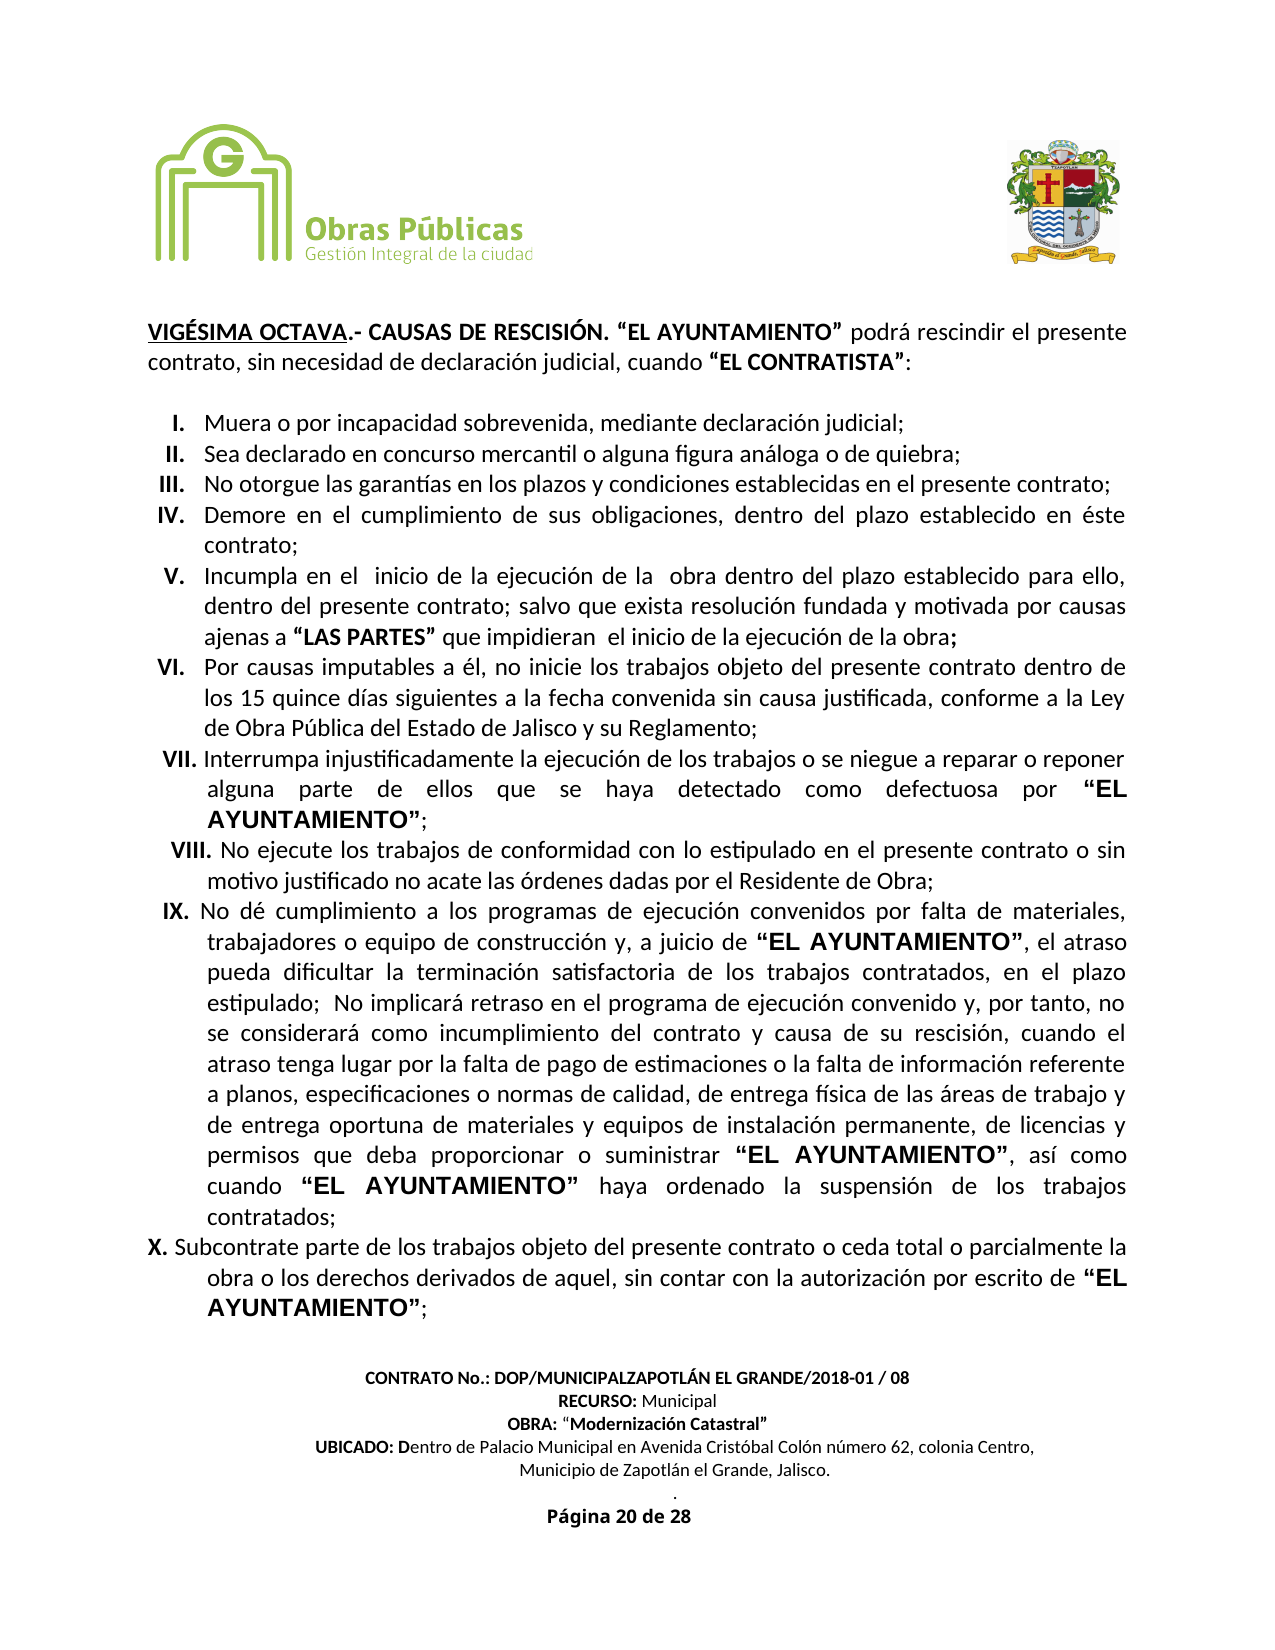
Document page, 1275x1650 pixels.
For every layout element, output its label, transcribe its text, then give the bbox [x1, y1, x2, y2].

text IX. No dé cumplimiento a los programas de ejecución convenidos por falta de materiales, trabajadores o equipo de construcción y, a juicio de “EL AYUNTAMIENTO”, el atraso pueda dificultar la terminación satisfactoria de los trabajos contratados, en el plazo estipulado; No implicará retraso en el programa de ejecución convenido y, por tanto, no se considerará como incumplimiento del contrato y causa de su rescisión, cuando el atraso tenga lugar por la falta de pago de estimaciones o la falta de información referente a planos, especificaciones o normas de calidad, de entrega física de las áreas de trabajo y de entrega oportuna de materiales y equipos de instalación permanente, de licencias y permisos que deba proporcionar o suministrar “EL AYUNTAMIENTO”, así como cuando “EL AYUNTAMIENTO” haya ordenado la suspensión de los trabajos contratados; [162, 896, 1127, 1231]
text VIGÉSIMA OCTAVA.- CAUSAS DE RESCISIÓN. “EL AYUNTAMIENTO” podrá rescindir el presente contrato, sin necesidad de declaración judicial, cuando “EL CONTRATISTA”: [148, 316, 1127, 377]
list Por causas imputables a él, no inicie los trabajos objeto del presente contrato dentro de los 15 quince días siguientes a la fecha convenida sin causa justificada, conforme a la Ley de Obra Pública del Estado de Jalisco y su Reglamento; [185, 651, 1127, 743]
list Muera o por incapacidad sobrevenida, mediante declaración judicial; [185, 407, 1127, 438]
list Demore en el cumplimiento de sus obligaciones, dentro del plazo establecido en éste contrato; [185, 499, 1127, 560]
text X. Subcontrate parte de los trabajos objeto del presente contrato o ceda total o parcialmente la obra o los derechos derivados de aquel, sin contar con la autorización por escrito de “EL AYUNTAMIENTO”; [148, 1231, 1127, 1323]
picture [155, 124, 533, 264]
text VII. Interrumpa injustificadamente la ejecución de los trabajos o se niegue a reparar o reponer alguna parte de ellos que se haya detectado como defectuosa por “EL AYUNTAMIENTO”; [162, 743, 1127, 834]
list No otorgue las garantías en los plazos y condiciones establecidas en el presente contrato; [185, 468, 1127, 499]
list Sea declarado en concurso mercantil o alguna figura análoga o de quiebra; [185, 438, 1127, 468]
picture [1007, 140, 1120, 264]
list Incumpla en el inicio de la ejecución de la obra dentro del plazo establecido para ello, dentro del presente contrato; salvo que exista resolución fundada y motivada por causas ajenas a “LAS PARTES” que impidieran el inicio de la ejecución de la obra; [185, 560, 1127, 651]
text VIII. No ejecute los trabajos de conformidad con lo estipulado en el presente contrato o sin motivo justificado no acate las órdenes dadas por el Residente de Obra; [148, 834, 1127, 896]
